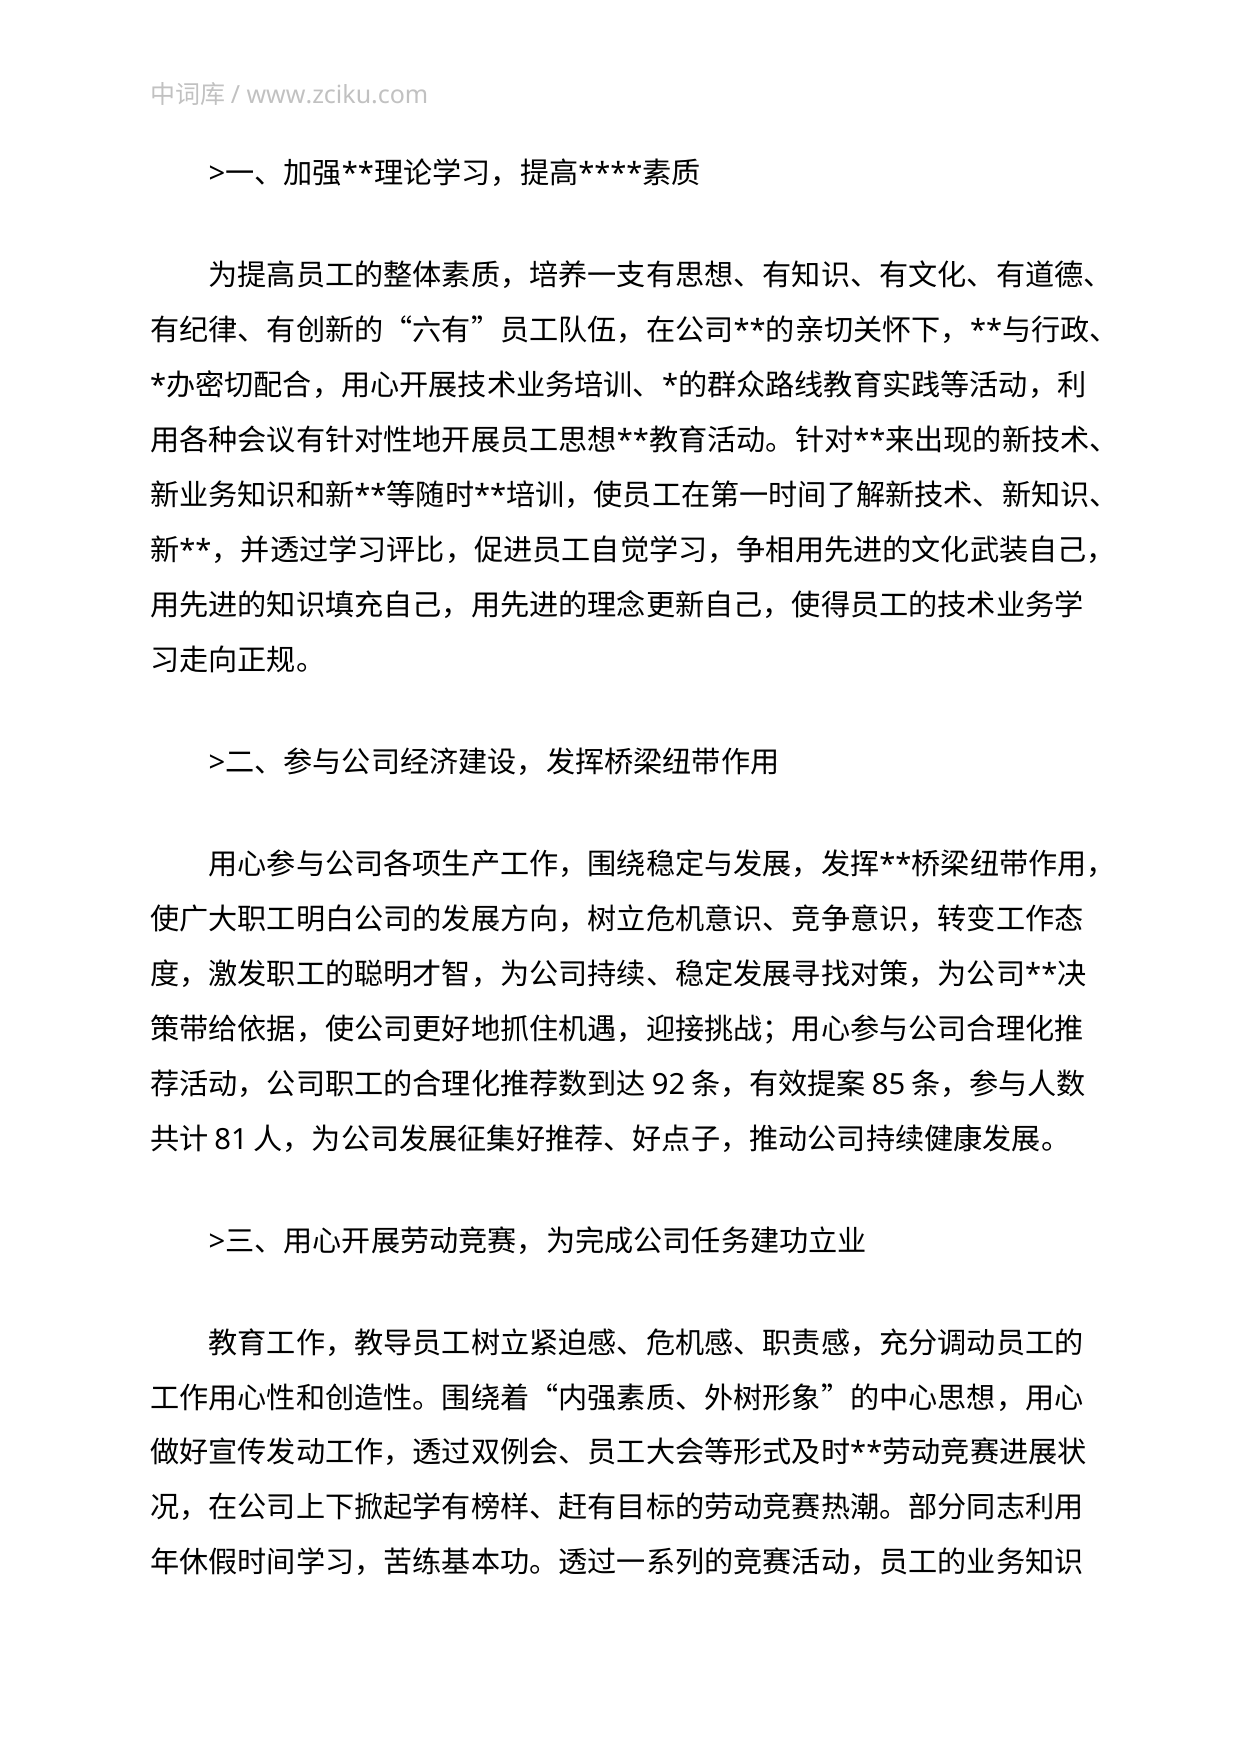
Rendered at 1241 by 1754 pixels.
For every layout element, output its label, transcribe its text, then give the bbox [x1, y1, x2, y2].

text >二、参与公司经济建设，发挥桥梁纽带作用 [150, 738, 1090, 781]
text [150, 1319, 1090, 1581]
text 为提高员工的整体素质，培养一支有思想、有知识、有文化、有道德、有纪律、有创新的“六有”员工队伍，在公司**的亲切关怀下，**与行政、*办密切配合，用心开展技术业务培训、*的群众路线教育实践等活动，利用各种会议有针对性地开展员工思想**教育活动。针对**来出现的新技术、新业务知识和新**等随时**培训，使员工在第一时间了解新技术、新知识、新**，并透过学习评比，促进员工自觉学习，争相用先进的文化武装自己，用先进的知识填充自己，用先进的理念更新自己，使得员工的技术业务学习走向正规。 [150, 252, 1090, 679]
text >一、加强**理论学习，提高****素质 [150, 150, 1090, 192]
text 用心参与公司各项生产工作，围绕稳定与发展，发挥**桥梁纽带作用，使广大职工明白公司的发展方向，树立危机意识、竞争意识，转变工作态度，激发职工的聪明才智，为公司持续、稳定发展寻找对策，为公司**决策带给依据，使公司更好地抓住机遇，迎接挑战；用心参与公司合理化推荐活动，公司职工的合理化推荐数到达92条，有效提案85条，参与人数共计81人，为公司发展征集好推荐、好点子，推动公司持续健康发展。 [150, 841, 1090, 1158]
text >三、用心开展劳动竞赛，为完成公司任务建功立业 [150, 1217, 1090, 1260]
